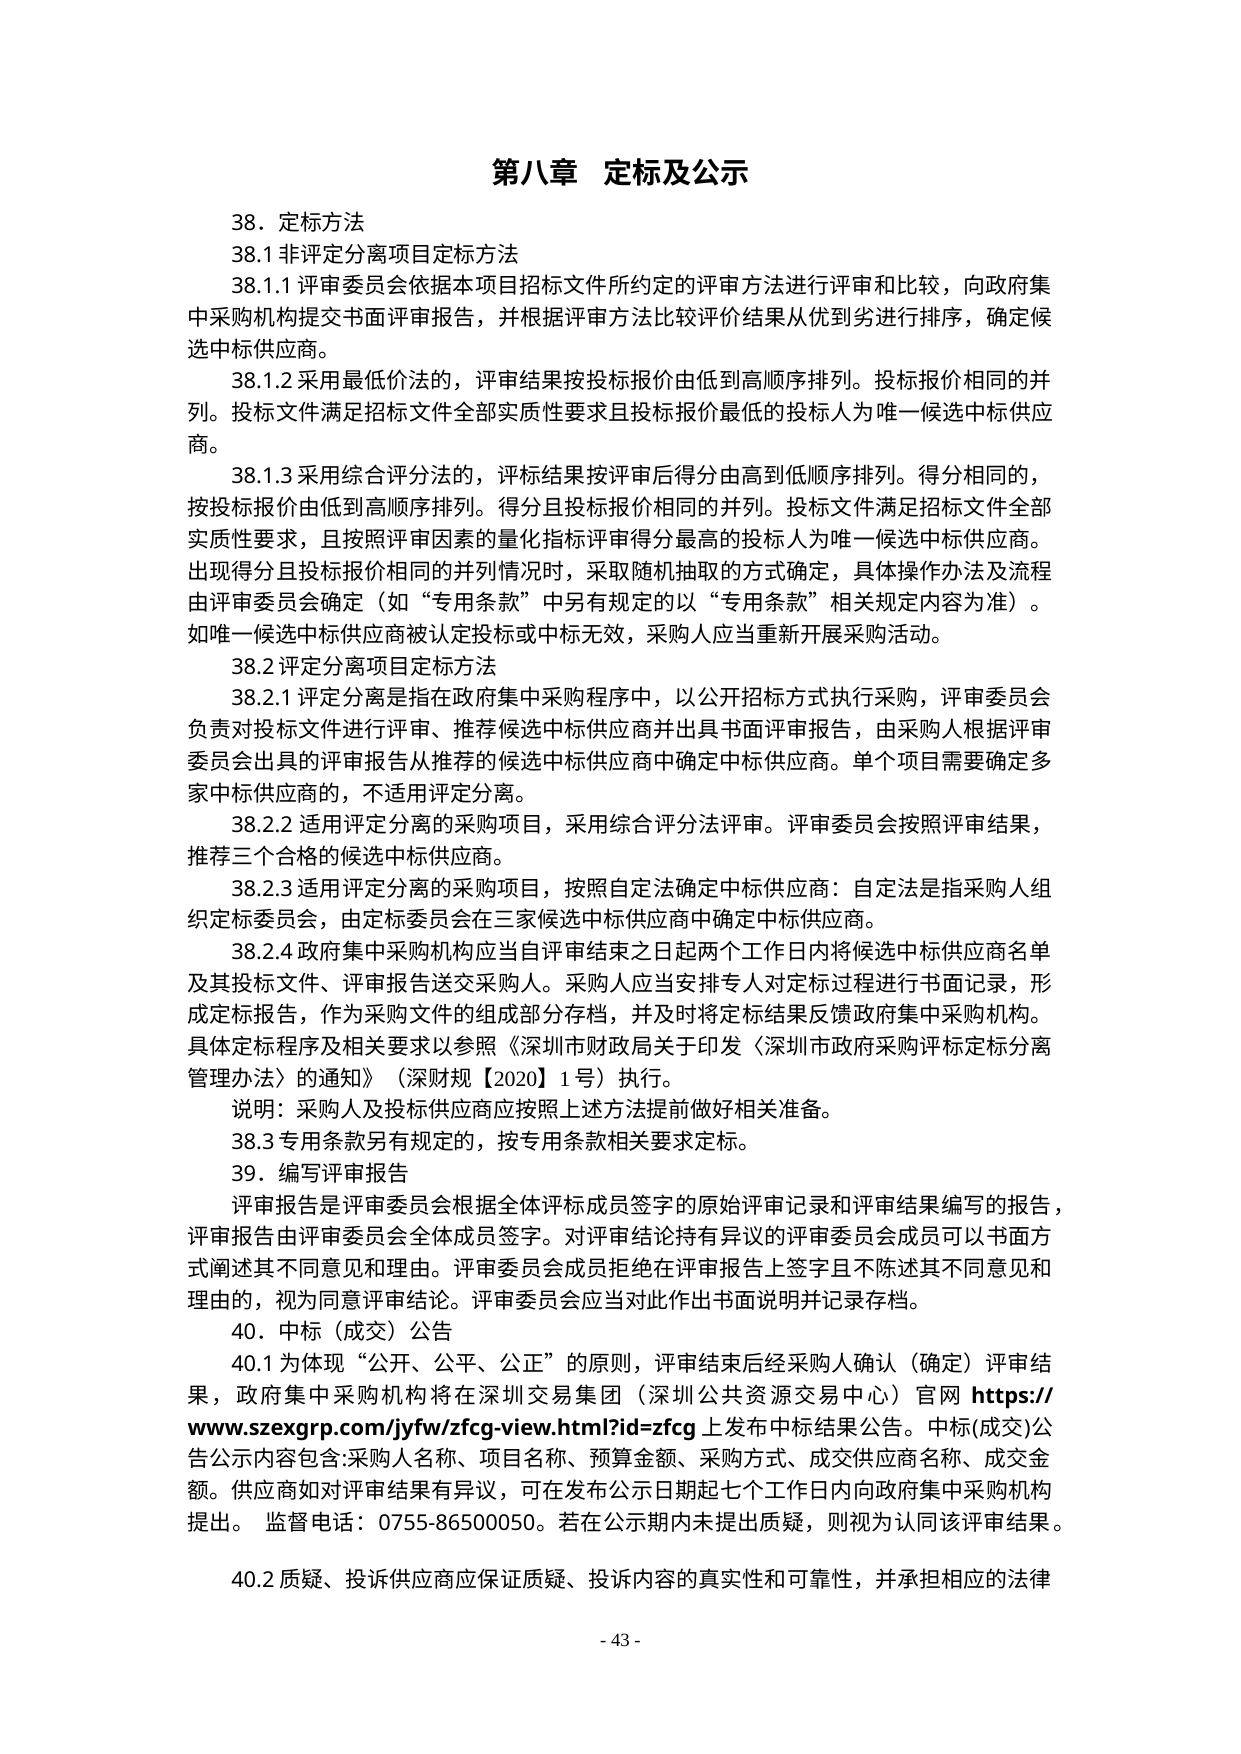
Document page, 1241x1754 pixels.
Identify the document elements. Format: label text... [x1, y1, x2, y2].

text 38.2.3适用评定分离的采购项目，按照自定法确定中标供应商：自定法是指采购人组织定标委员会，由定标委员会在三家候选中标供应商中确定中标供应商。 [187, 871, 1053, 934]
text 38.3专用条款另有规定的，按专用条款相关要求定标。 [187, 1124, 1053, 1156]
text 38.1.2采用最低价法的，评审结果按投标报价由低到高顺序排列。投标报价相同的并列。投标文件满足招标文件全部实质性要求且投标报价最低的投标人为唯一候选中标供应商。 [187, 363, 1053, 458]
text 38.1.3采用综合评分法的，评标结果按评审后得分由高到低顺序排列。得分相同的，按投标报价由低到高顺序排列。得分且投标报价相同的并列。投标文件满足招标文件全部实质性要求，且按照评审因素的量化指标评审得分最高的投标人为唯一候选中标供应商。出现得分且投标报价相同的并列情况时，采取随机抽取的方式确定，具体操作办法及流程由评审委员会确定（如“专用条款”中另有规定的以“专用条款”相关规定内容为准）。如唯一候选中标供应商被认定投标或中标无效，采购人应当重新开展采购活动。 [187, 458, 1053, 649]
text 38.1非评定分离项目定标方法 [187, 237, 1053, 268]
text 38.2.4政府集中采购机构应当自评审结束之日起两个工作日内将候选中标供应商名单及其投标文件、评审报告送交采购人。采购人应当安排专人对定标过程进行书面记录，形成定标报告，作为采购文件的组成部分存档，并及时将定标结果反馈政府集中采购机构。具体定标程序及相关要求以参照《深圳市财政局关于印发〈深圳市政府采购评标定标分离管理办法〉的通知》（深财规【2020】1号）执行。 [187, 934, 1053, 1092]
text 39．编写评审报告 [187, 1156, 1053, 1188]
text 38.1.1评审委员会依据本项目招标文件所约定的评审方法进行评审和比较，向政府集中采购机构提交书面评审报告，并根据评审方法比较评价结果从优到劣进行排序，确定候选中标供应商。 [187, 268, 1053, 363]
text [187, 1562, 1053, 1594]
text 评审报告是评审委员会根据全体评标成员签字的原始评审记录和评审结果编写的报告，评审报告由评审委员会全体成员签字。对评审结论持有异议的评审委员会成员可以书面方式阐述其不同意见和理由。评审委员会成员拒绝在评审报告上签字且不陈述其不同意见和理由的，视为同意评审结论。评审委员会应当对此作出书面说明并记录存档。 [187, 1188, 1053, 1314]
text 38.2评定分离项目定标方法 [187, 649, 1053, 680]
text 40.1为体现“公开、公平、公正”的原则，评审结束后经采购人确认（确定）评审结果，政府集中采购机构将在深圳交易集团（深圳公共资源交易中心）官网https://www.szexgrp.com/jyfw/zfcg-view.html?id=zfcg上发布中标结果公告。中标(成交)公告公示内容包含:采购人名称、项目名称、预算金额、采购方式、成交供应商名称、成交金额。供应商如对评审结果有异议，可在发布公示日期起七个工作日内向政府集中采购机构提出。 监督电话：0755-86500050。若在公示期内未提出质疑，则视为认同该评审结果。 [187, 1346, 1053, 1562]
text 40．中标（成交）公告 [187, 1314, 1053, 1346]
text 38．定标方法 [187, 205, 1053, 237]
text 说明：采购人及投标供应商应按照上述方法提前做好相关准备。 [187, 1092, 1053, 1124]
text 38.2.2 适用评定分离的采购项目，采用综合评分法评审。评审委员会按照评审结果，推荐三个合格的候选中标供应商。 [187, 807, 1053, 871]
text 38.2.1评定分离是指在政府集中采购程序中，以公开招标方式执行采购，评审委员会负责对投标文件进行评审、推荐候选中标供应商并出具书面评审报告，由采购人根据评审委员会出具的评审报告从推荐的候选中标供应商中确定中标供应商。单个项目需要确定多家中标供应商的，不适用评定分离。 [187, 680, 1053, 807]
list 定标及公示 [187, 150, 1053, 192]
